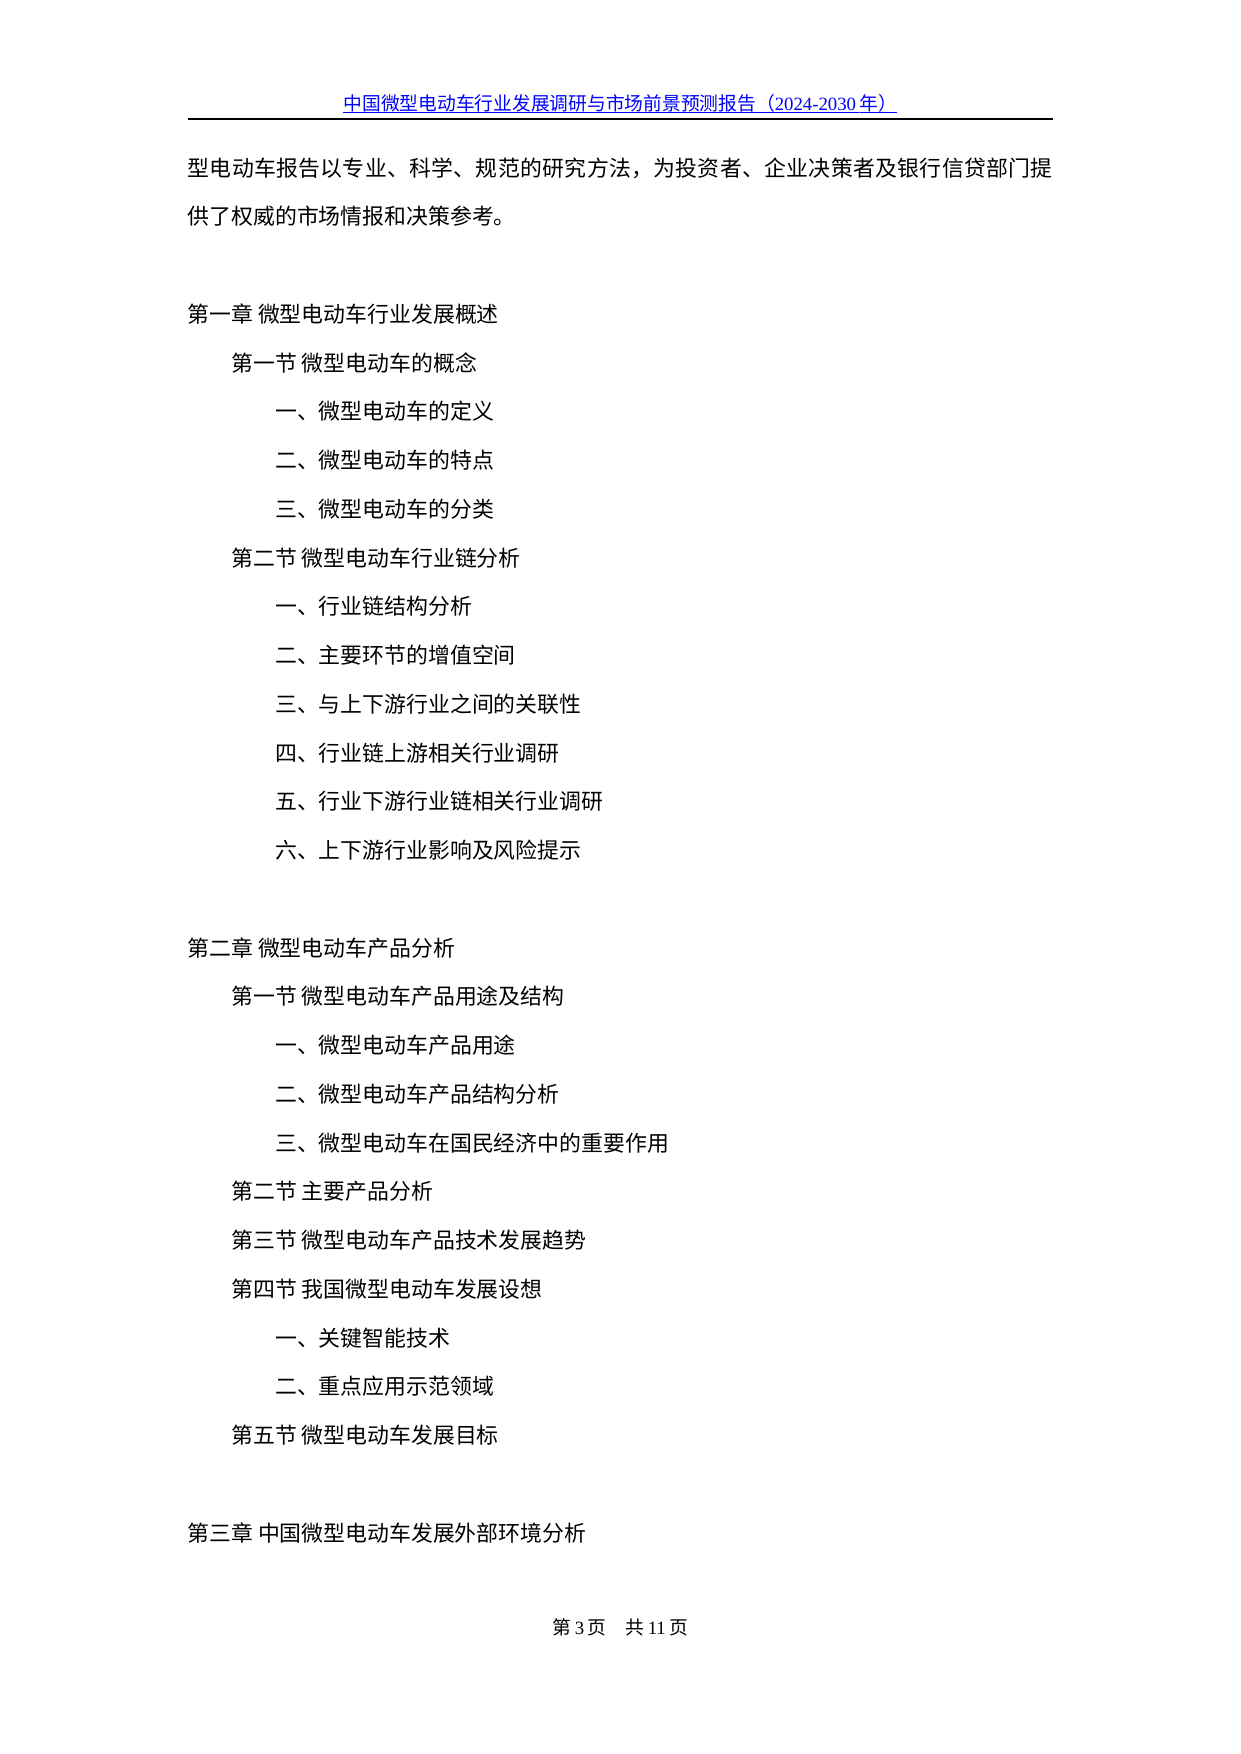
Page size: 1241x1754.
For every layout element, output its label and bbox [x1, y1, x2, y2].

text [187, 150, 1053, 1548]
